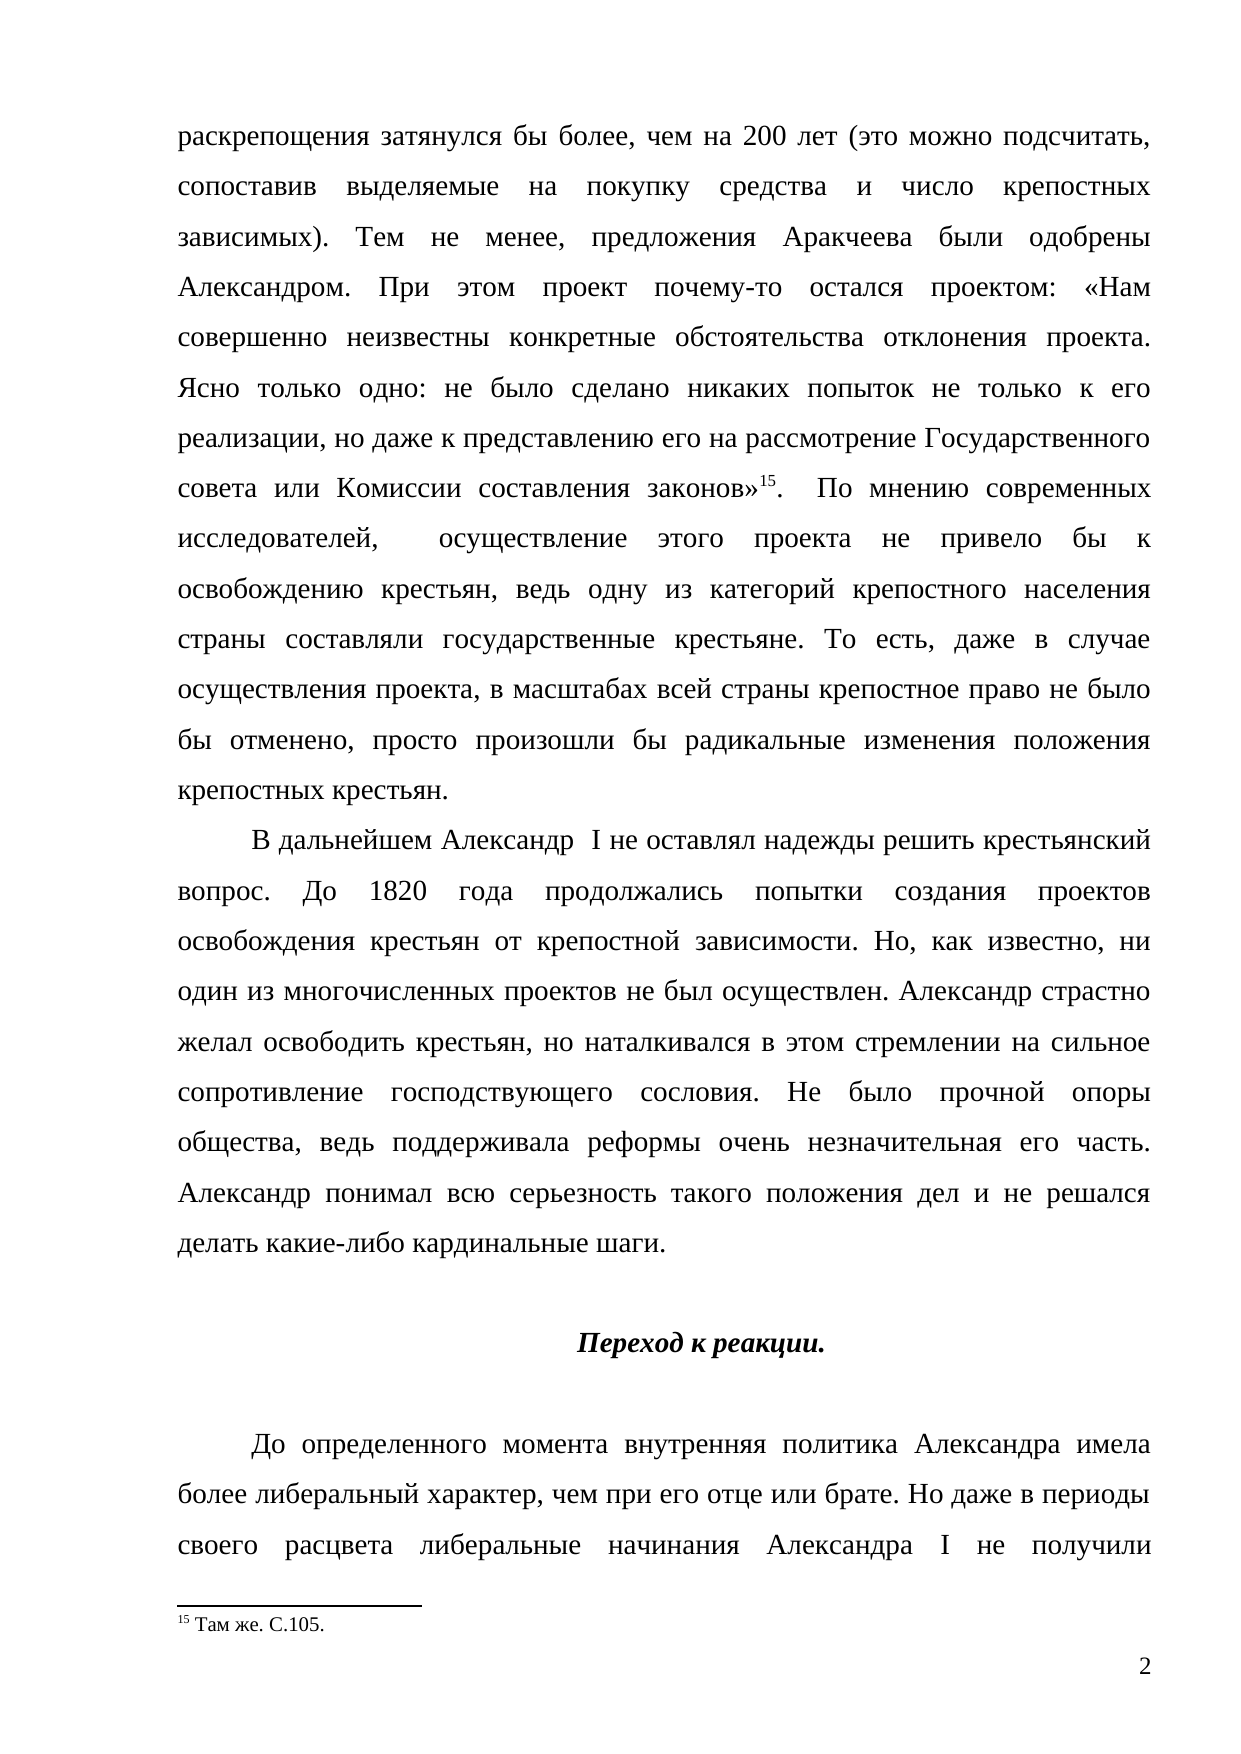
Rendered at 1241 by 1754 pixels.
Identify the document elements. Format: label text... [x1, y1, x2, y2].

text Переход к реакции. [177, 1326, 1152, 1359]
text В дальнейшем Александр I не оставлял надежды решить крестьянский вопрос. До 1820 года продолжались попытки создания проектов освобождения крестьян от крепостной зависимости. Но, как известно, ни один из многочисленных проектов не был осуществлен. Александр страстно желал освободить крестьян, но наталкивался в этом стремлении на сильное сопротивление господствующего сословия. Не было прочной опоры общества, ведь поддерживала реформы очень незначительная его часть. Александр понимал всю серьезность такого положения дел и не решался делать какие-либо кардинальные шаги. [177, 822, 1152, 1258]
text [177, 1426, 1152, 1560]
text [177, 118, 1152, 806]
